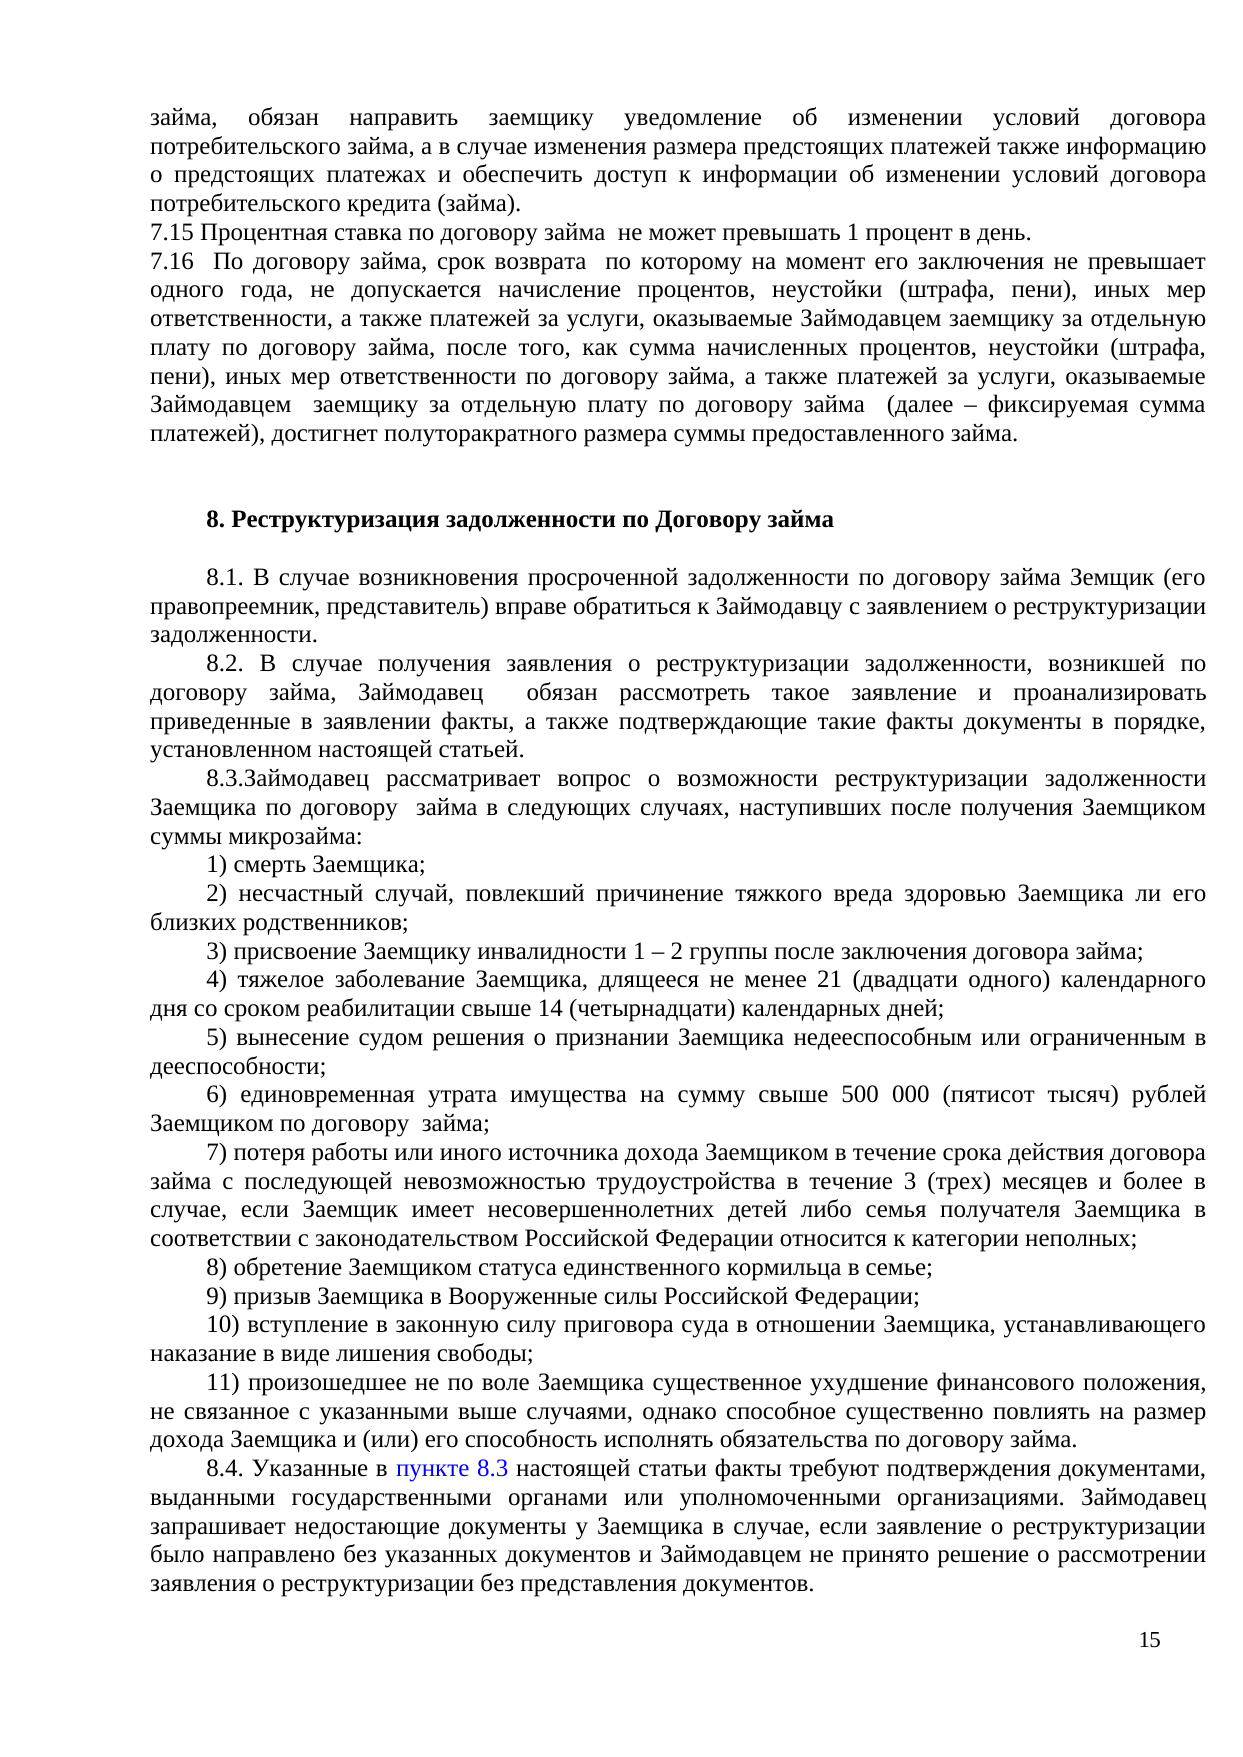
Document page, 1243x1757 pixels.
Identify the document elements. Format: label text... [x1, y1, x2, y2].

text 8.2. В случае получения заявления о реструктуризации задолженности, возникшей по договору займа, Займодавец обязан рассмотреть такое заявление и проанализировать приведенные в заявлении факты, а также подтверждающие такие факты документы в порядке, установленном настоящей статьей. [150, 648, 1207, 763]
text 7.16 По договору займа, срок возврата по которому на момент его заключения не превышает одного года, не допускается начисление процентов, неустойки (штрафа, пени), иных мер ответственности, а также платежей за услуги, оказываемые Займодавцем заемщику за отдельную плату по договору займа, после того, как сумма начисленных процентов, неустойки (штрафа, пени), иных мер ответственности по договору займа, а также платежей за услуги, оказываемые Займодавцем заемщику за отдельную плату по договору займа (далее – фиксируемая сумма платежей), достигнет полуторакратного размера суммы предоставленного займа. [150, 246, 1207, 447]
text 1) смерть Заемщика; [150, 849, 1207, 878]
text 8) обретение Заемщиком статуса единственного кормильца в семье; [150, 1252, 1207, 1281]
text 8.4. Указанные в пункте 8.3 настоящей статьи факты требуют подтверждения документами, выданными государственными органами или уполномоченными организациями. Займодавец запрашивает недостающие документы у Заемщика в случае, если заявление о реструктуризации было направлено без указанных документов и Займодавцем не принято решение о рассмотрении заявления о реструктуризации без представления документов. [150, 1453, 1207, 1597]
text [150, 102, 1207, 217]
text 4) тяжелое заболевание Заемщика, длящееся не менее 21 (двадцати одного) календарного дня со сроком реабилитации свыше 14 (четырнадцати) календарных дней; [150, 964, 1207, 1022]
text 11) произошедшее не по воле Заемщика существенное ухудшение финансового положения, не связанное с указанными выше случаями, однако способное существенно повлиять на размер дохода Заемщика и (или) его способность исполнять обязательства по договору займа. [150, 1367, 1207, 1453]
text 9) призыв Заемщика в Вооруженные силы Российской Федерации; [150, 1281, 1207, 1309]
text 8.1. В случае возникновения просроченной задолженности по договору займа Земщик (его правопреемник, представитель) вправе обратиться к Займодавцу с заявлением о реструктуризации задолженности. [150, 562, 1207, 648]
text 6) единовременная утрата имущества на сумму свыше 500 000 (пятисот тысяч) рублей Заемщиком по договору займа; [150, 1079, 1207, 1137]
text 7) потеря работы или иного источника дохода Заемщиком в течение срока действия договора займа с последующей невозможностью трудоустройства в течение 3 (трех) месяцев и более в случае, если Заемщик имеет несовершеннолетних детей либо семья получателя Заемщика в соответствии с законодательством Российской Федерации относится к категории неполных; [150, 1137, 1207, 1252]
text 2) несчастный случай, повлекший причинение тяжкого вреда здоровью Заемщика ли его близких родственников; [150, 878, 1207, 936]
text 8. Реструктуризация задолженности по Договору займа [150, 504, 1207, 533]
text 7.15 Процентная ставка по договору займа не может превышать 1 процент в день. [150, 217, 1207, 246]
text 10) вступление в законную силу приговора суда в отношении Заемщика, устанавливающего наказание в виде лишения свободы; [150, 1309, 1207, 1367]
text 3) присвоение Заемщику инвалидности 1 – 2 группы после заключения договора займа; [150, 936, 1207, 964]
text 8.3.Займодавец рассматривает вопрос о возможности реструктуризации задолженности Заемщика по договору займа в следующих случаях, наступивших после получения Заемщиком суммы микрозайма: [150, 763, 1207, 849]
text 5) вынесение судом решения о признании Заемщика недееспособным или ограниченным в дееспособности; [150, 1022, 1207, 1079]
